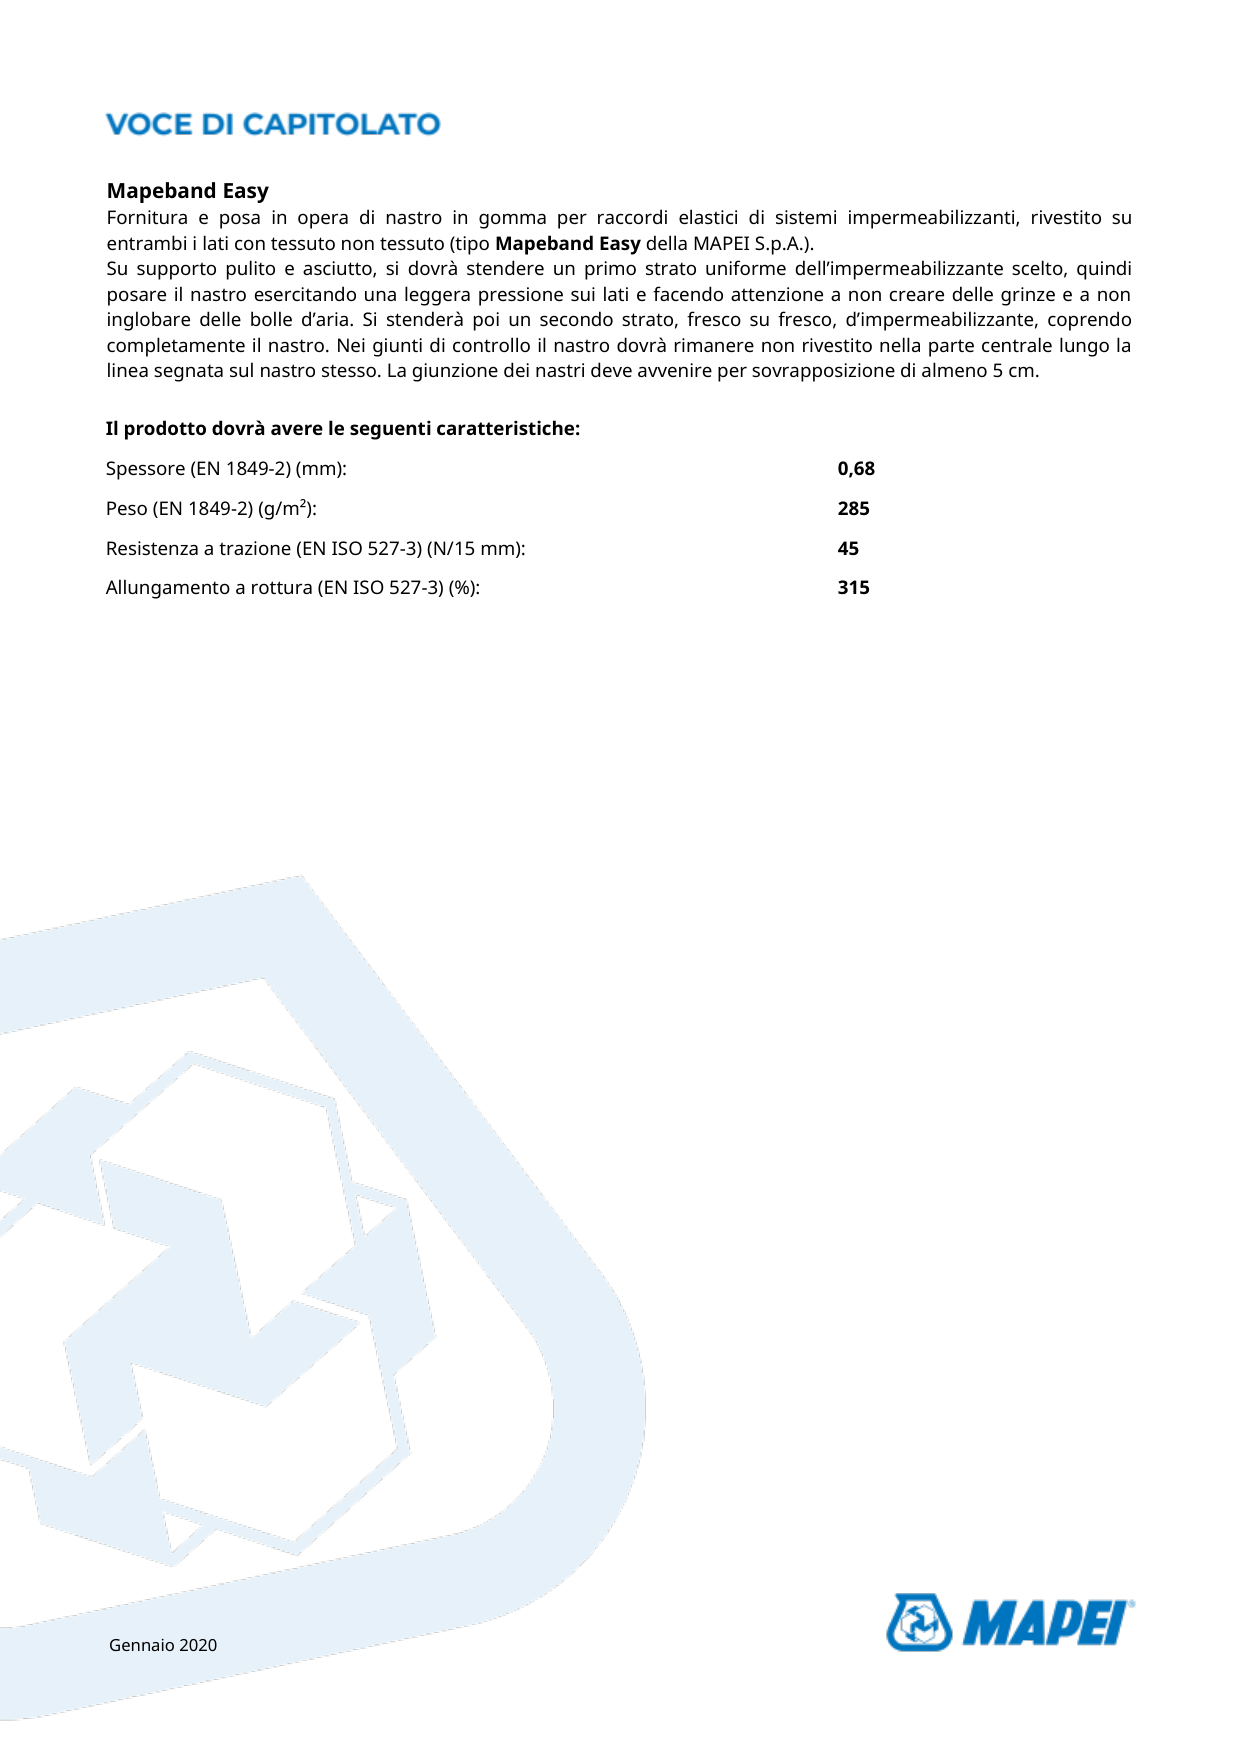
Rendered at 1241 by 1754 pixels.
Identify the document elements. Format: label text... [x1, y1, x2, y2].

table_cell Resistenza a trazione (EN ISO 527-3) (N/15 mm): [106, 528, 838, 567]
table_cell Spessore (EN 1849-2) (mm): [106, 448, 838, 488]
table_cell 285 [838, 488, 1133, 528]
table_cell 0,68 [838, 448, 1133, 488]
text Mapeband Easy [106, 176, 1134, 204]
table_cell Allungamento a rottura (EN ISO 527-3) (%): [106, 568, 838, 607]
table_cell Peso (EN 1849-2) (g/m²): [106, 488, 838, 528]
table_cell 315 [838, 568, 1133, 607]
text Su supporto pulito e asciutto, si dovrà stendere un primo strato uniforme dell’impermeabilizzante scelto, quindi posare il nastro esercitando una leggera pressione sui lati e facendo attenzione a non creare delle grinze e a non inglobare delle bolle d’aria. Si stenderà poi un secondo strato, fresco su fresco, d’impermeabilizzante, coprendo completamente il nastro. Nei giunti di controllo il nastro dovrà rimanere non rivestito nella parte centrale lungo la linea segnata sul nastro stesso. La giunzione dei nastri deve avvenire per sovrapposizione di almeno 5 cm. [106, 256, 1134, 383]
table_cell 45 [838, 528, 1133, 567]
table_header Il prodotto dovrà avere le seguenti caratteristiche: [106, 409, 1133, 448]
text Fornitura e posa in opera di nastro in gomma per raccordi elastici di sistemi impermeabilizzanti, rivestito su entrambi i lati con tessuto non tessuto (tipo Mapeband Easy della MAPEI S.p.A.). [106, 204, 1134, 256]
